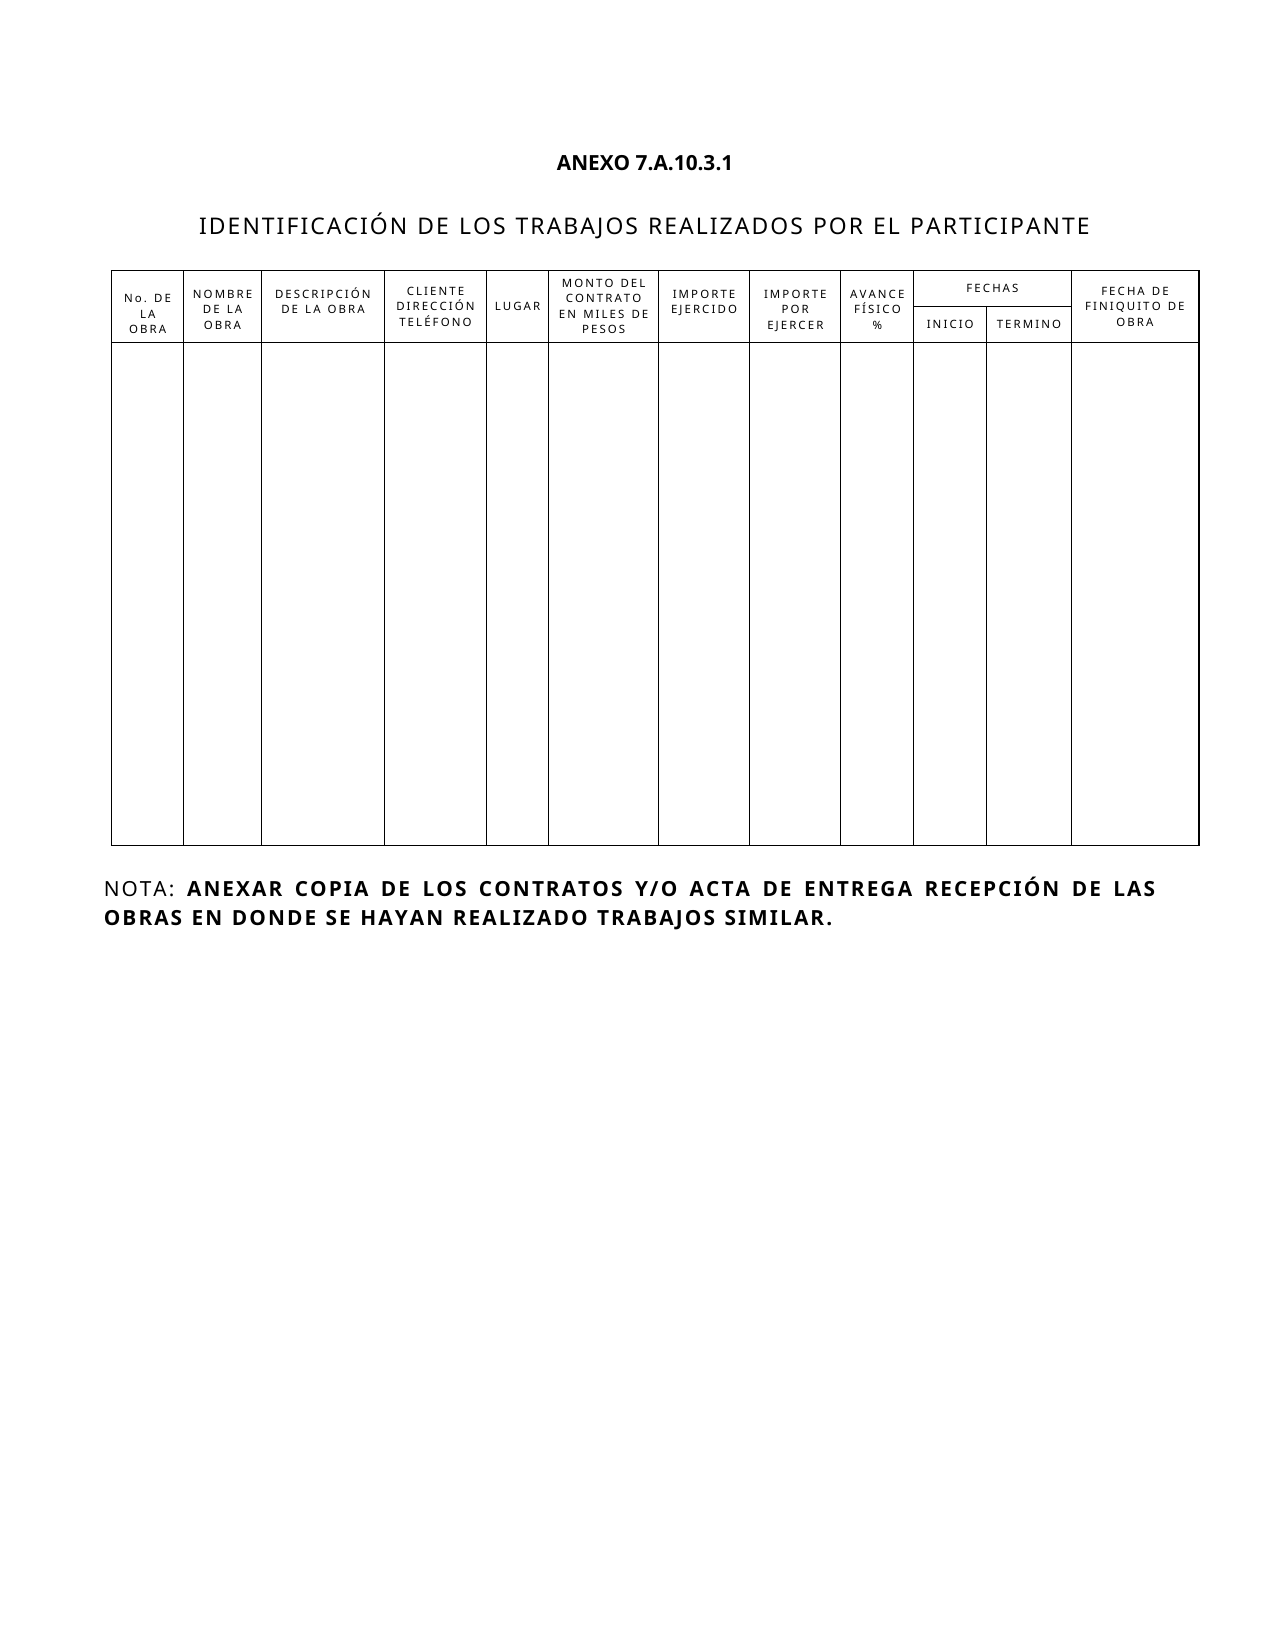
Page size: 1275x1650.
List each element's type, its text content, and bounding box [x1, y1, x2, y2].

table_header IMPORTE POR EJERCER [750, 271, 840, 342]
table_header FECHAS [914, 271, 1071, 306]
table_header DESCRIPCIÓN DE LA OBRA [262, 271, 384, 342]
table_header MONTO DEL CONTRATO EN MILES DE PESOS [549, 271, 658, 342]
table_header IMPORTE EJERCIDO [659, 271, 749, 342]
text NOTA: ANEXAR COPIA DE LOS CONTRATOS Y/O ACTA DE ENTREGA RECEPCIÓN DE LAS OBRAS EN DONDE SE HAYAN REALIZADO TRABAJOS SIMILAR. [103, 874, 1157, 931]
table_cell [987, 343, 1071, 845]
table_cell [487, 343, 548, 845]
table_cell [385, 343, 486, 845]
table_cell TERMINO [987, 307, 1071, 342]
table_cell [112, 343, 183, 845]
table_cell [750, 343, 840, 845]
table_cell INICIO [914, 307, 986, 342]
table_cell [549, 343, 658, 845]
table_cell [914, 343, 986, 845]
table_header AVANCE FÍSICO % [841, 271, 913, 342]
table_cell [659, 343, 749, 845]
table_cell [262, 343, 384, 845]
table_header NOMBRE DE LA OBRA [184, 271, 261, 342]
table_cell [1072, 343, 1198, 845]
table_cell [184, 343, 261, 845]
table_header No. DE LA OBRA [112, 271, 183, 342]
table_header LUGAR [487, 271, 548, 342]
table_cell [841, 343, 913, 845]
table_header FECHA DE FINIQUITO DE OBRA [1072, 271, 1198, 342]
text IDENTIFICACIÓN DE LOS TRABAJOS REALIZADOS POR EL PARTICIPANTE [103, 210, 1186, 241]
subtitle ANEXO 7.A.10.3.1 [103, 148, 1186, 176]
table_header CLIENTE DIRECCIÓN TELÉFONO [385, 271, 486, 342]
